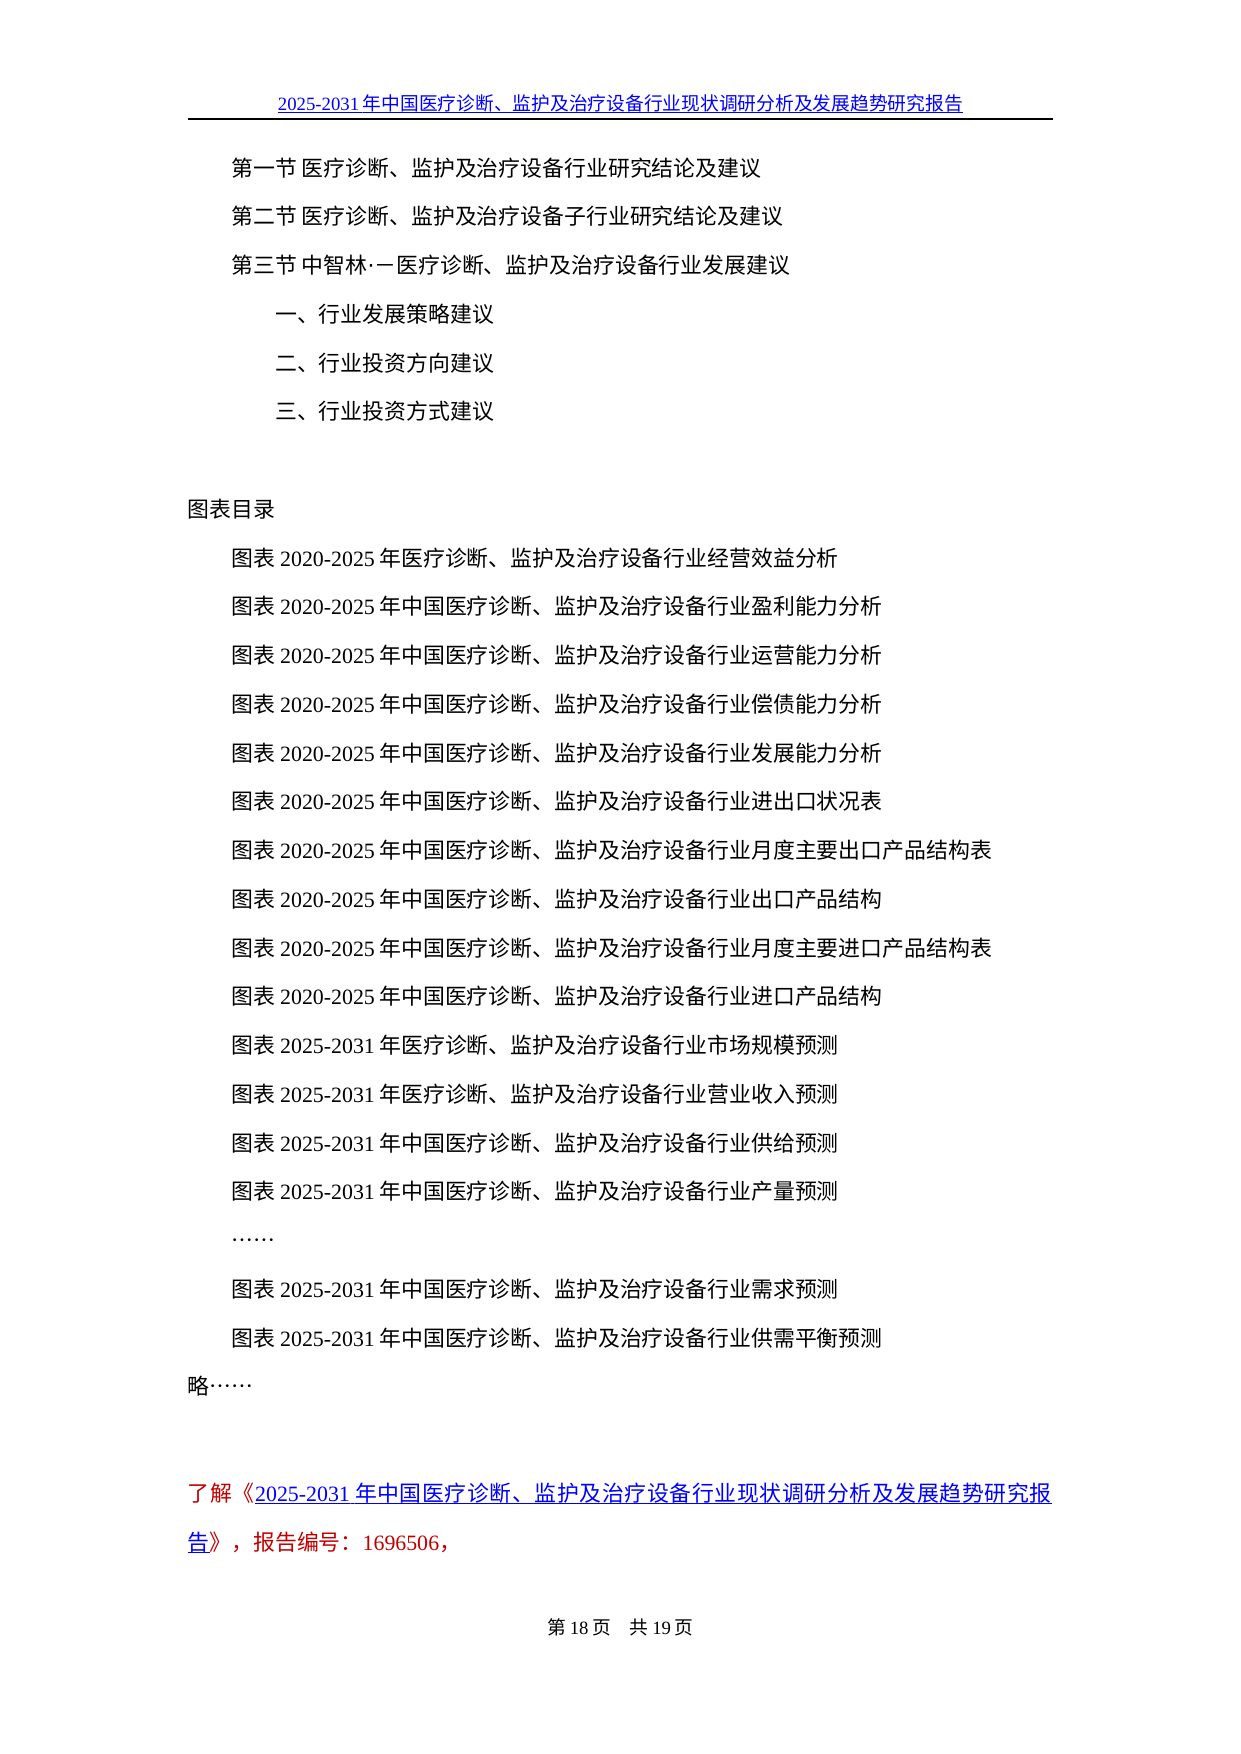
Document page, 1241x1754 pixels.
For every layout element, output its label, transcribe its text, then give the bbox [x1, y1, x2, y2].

text 了解《2025-2031年中国医疗诊断、监护及治疗设备行业现状调研分析及发展趋势研究报告》，报告编号：1696506， [187, 1475, 1053, 1557]
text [187, 150, 1053, 1401]
